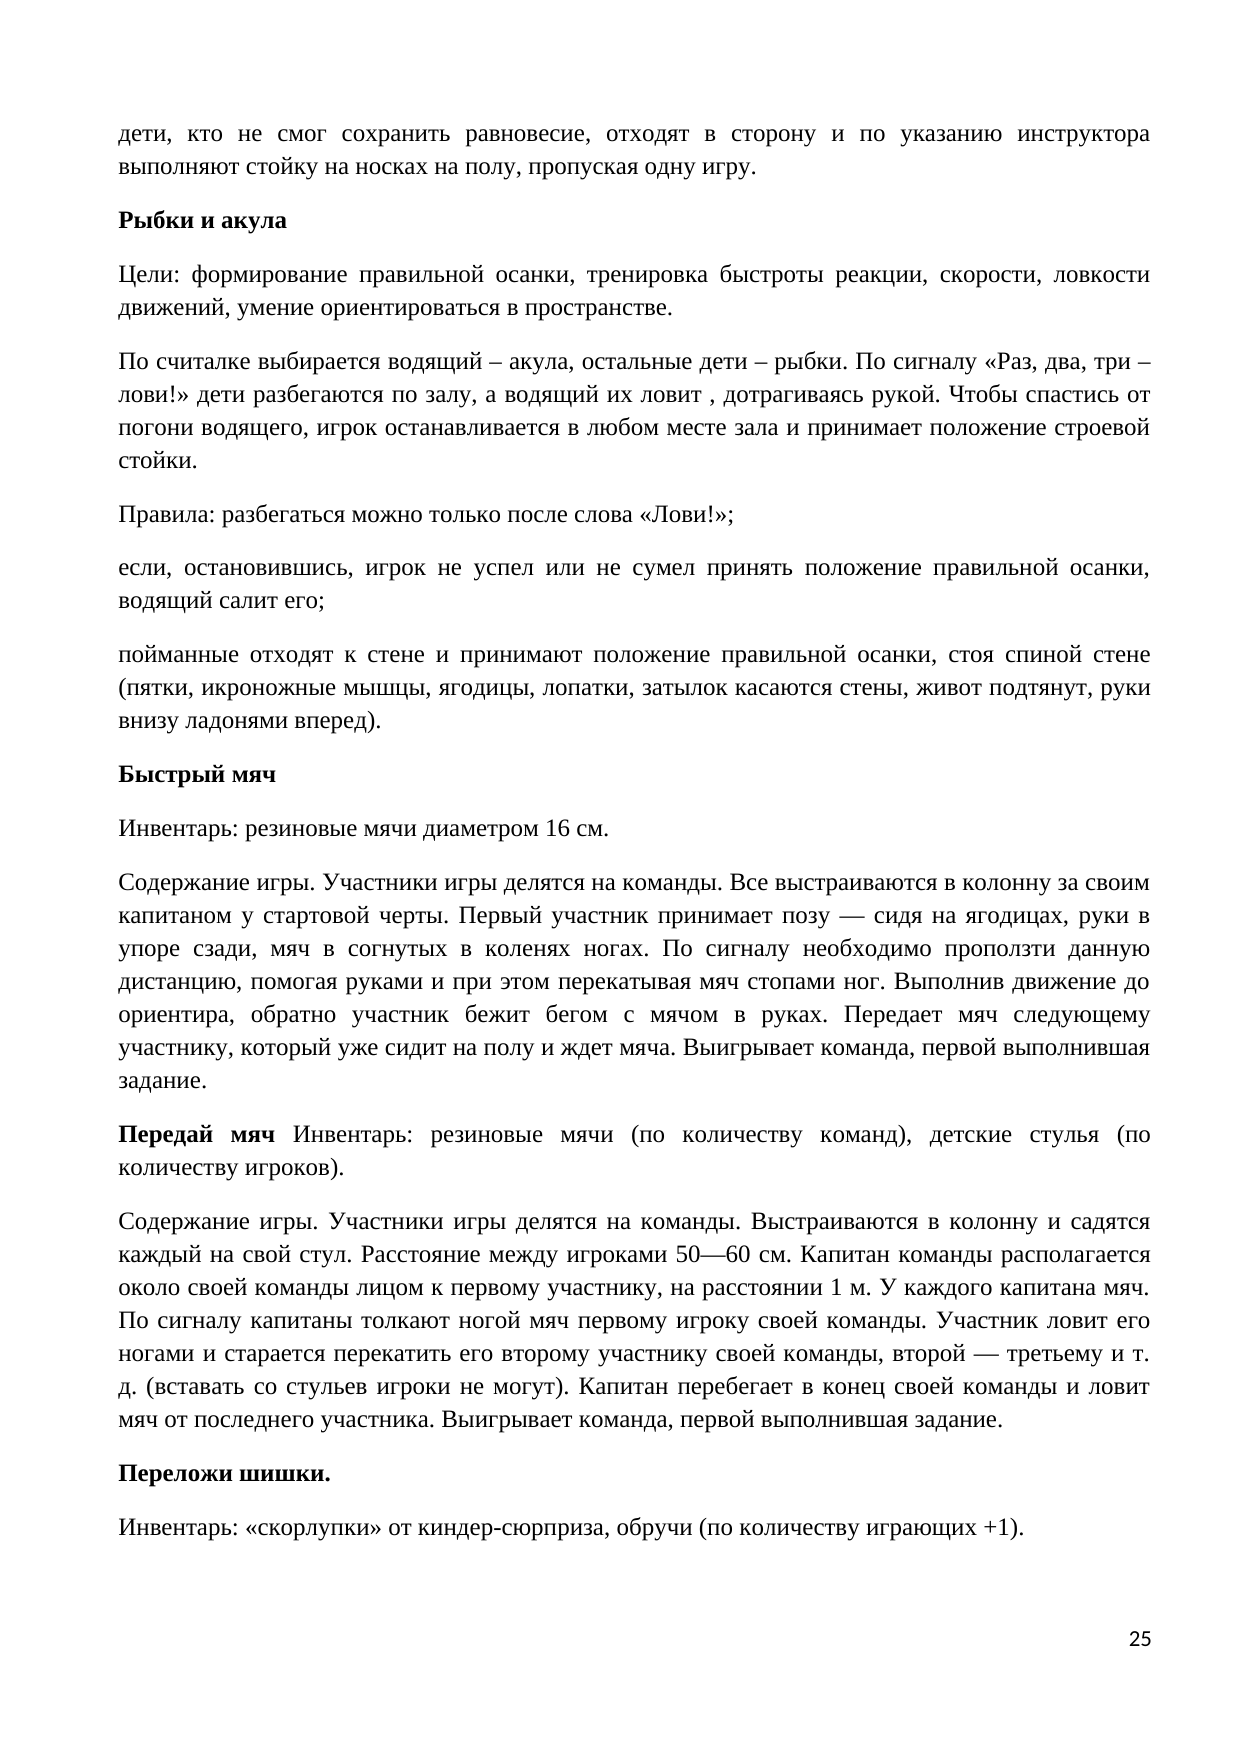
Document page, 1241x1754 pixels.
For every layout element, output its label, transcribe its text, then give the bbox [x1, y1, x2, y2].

text Правила: разбегаться можно только после слова «Лови!»; [118, 499, 1152, 527]
text дети, кто не смог сохранить равновесие, отходят в сторону и по указанию инструктора выполняют стойку на носках на полу, пропуская одну игру. [118, 118, 1152, 180]
text если, остановившись, игрок не успел или не сумел принять положение правильной осанки, водящий салит его; [118, 552, 1152, 614]
text По считалке выбирается водящий – акула, остальные дети – рыбки. По сигналу «Раз, два, три – лови!» дети разбегаются по залу, а водящий их ловит , дотрагиваясь рукой. Чтобы спастись от погони водящего, игрок останавливается в любом месте зала и принимает положение строевой стойки. [118, 346, 1152, 473]
text Содержание игры. Участники игры делятся на команды. Выстраиваются в колонну и садятся каждый на свой стул. Расстояние между игроками 50—60 см. Капитан команды располагается около своей команды лицом к первому участнику, на расстоянии 1 м. У каждого капитана мяч. По сигналу капитаны толкают ногой мяч первому игроку своей команды. Участник ловит его ногами и старается перекатить его второму участнику своей команды, второй — третьему и т. д. (вставать со стульев игроки не могут). Капитан перебегает в конец своей команды и ловит мяч от последнего участника. Выигрывает команда, первой выполнившая задание. [118, 1206, 1152, 1433]
text Рыбки и акула [118, 205, 1152, 234]
text Инвентарь: резиновые мячи диаметром 16 см. [118, 813, 1152, 842]
text Передай мяч Инвентарь: резиновые мячи (по количеству команд), детские стулья (по количеству игроков). [118, 1119, 1152, 1181]
text Цели: формирование правильной осанки, тренировка быстроты реакции, скорости, ловкости движений, умение ориентироваться в пространстве. [118, 259, 1152, 321]
text пойманные отходят к стене и принимают положение правильной осанки, стоя спиной стене (пятки, икроножные мышцы, ягодицы, лопатки, затылок касаются стены, живот подтянут, руки внизу ладонями вперед). [118, 639, 1152, 734]
text Содержание игры. Участники игры делятся на команды. Все выстраиваются в колонну за своим капитаном у стартовой черты. Первый участник принимает позу — сидя на ягодицах, руки в упоре сзади, мяч в согнутых в коленях ногах. По сигналу необходимо проползти данную дистанцию, помогая руками и при этом перекатывая мяч стопами ног. Выполнив движение до ориентира, обратно участник бежит бегом с мячом в руках. Передает мяч следующему участнику, который уже сидит на полу и ждет мяча. Выигрывает команда, первой выполнившая задание. [118, 867, 1152, 1094]
text Быстрый мяч [118, 759, 1152, 788]
text Инвентарь: «скорлупки» от киндер-сюрприза, обручи (по количеству играющих +1). [118, 1512, 1152, 1540]
text Переложи шишки. [118, 1458, 1152, 1487]
